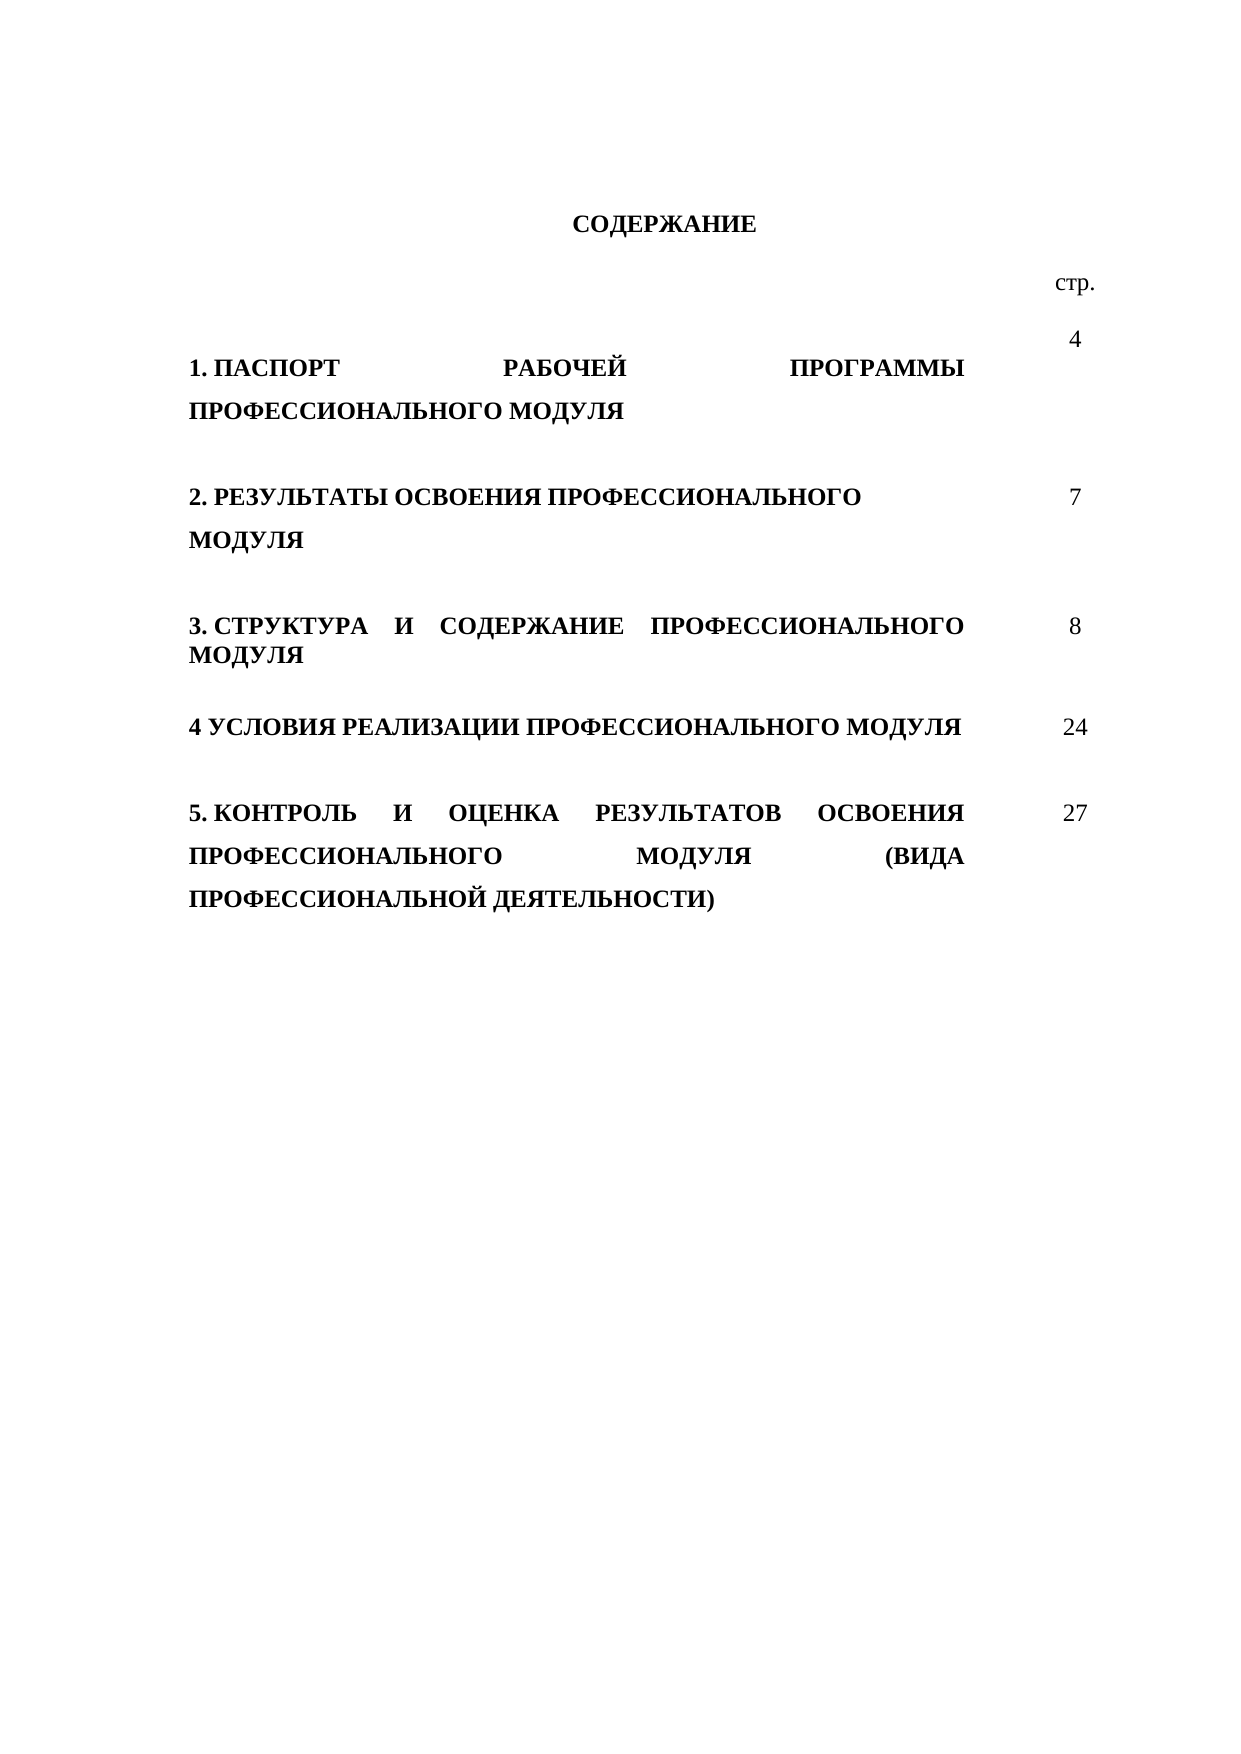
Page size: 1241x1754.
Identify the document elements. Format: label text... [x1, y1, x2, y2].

table_header стр. 4 [976, 267, 1174, 482]
table_cell 7 [976, 482, 1174, 611]
table_cell 27 [976, 798, 1174, 971]
table_cell 24 [976, 712, 1174, 798]
table_cell 4 условия реализации ПРОФЕССИОНАЛЬНОГО МОДУЛЯ [177, 712, 976, 798]
subtitle СОДЕРЖАНИЕ [177, 209, 1152, 238]
table_cell 5. Контроль и оценка результатов освоения профессионального модуля (вида профессиональной деятельности) [177, 798, 976, 971]
table_cell 2. результаты освоения ПРОФЕССИОНАЛЬНОГО МОДУЛЯ [177, 482, 976, 611]
table_cell 3. СТРУКТУРА и содержание профессионального модуля [177, 611, 976, 712]
table_cell 8 [976, 611, 1174, 712]
table_header 1. ПАСПОРТ рабочей ПРОГРАММЫ ПРОФЕССИОНАЛЬНОГО МОДУЛЯ [177, 267, 976, 482]
